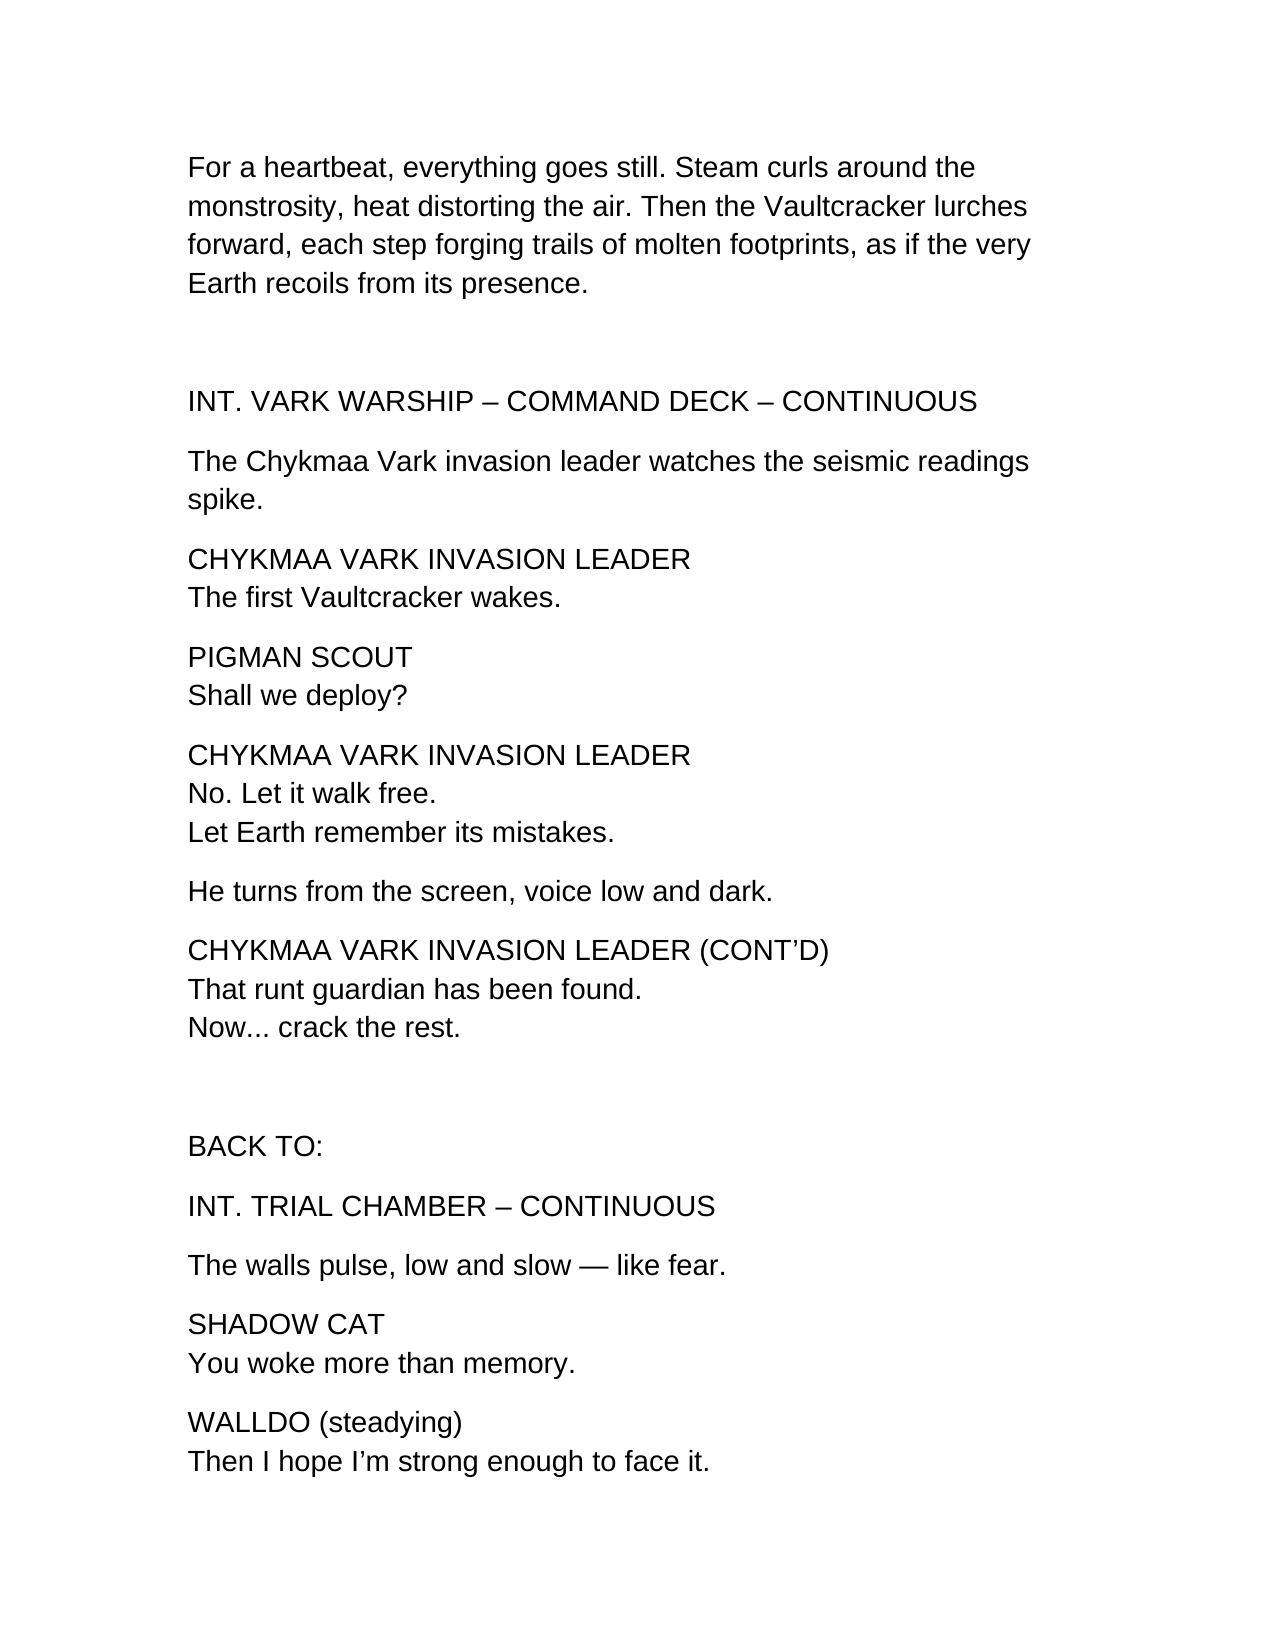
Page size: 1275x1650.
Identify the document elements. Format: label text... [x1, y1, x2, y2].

text The walls pulse, low and slow — like fear. [187, 1248, 1087, 1281]
text BACK TO: [187, 1129, 1087, 1163]
text CHYKMAA VARK INVASION LEADER (CONT’D) That runt guardian has been found. Now... crack the rest. [187, 933, 1087, 1044]
text The Chykmaa Vark invasion leader watches the seismic readings spike. [187, 444, 1087, 516]
text INT. VARK WARSHIP – COMMAND DECK – CONTINUOUS [187, 384, 1087, 418]
text INT. TRIAL CHAMBER – CONTINUOUS [187, 1188, 1087, 1222]
text CHYKMAA VARK INVASION LEADER No. Let it walk free. Let Earth remember its mistakes. [187, 737, 1087, 848]
text For a heartbeat, everything goes still. Steam curls around the monstrosity, heat distorting the air. Then the Vaultcracker lurches forward, each step forging trails of molten footprints, as if the very Earth recoils from its presence. [187, 150, 1087, 299]
text PIGMAN SCOUT Shall we deploy? [187, 639, 1087, 712]
text CHYKMAA VARK INVASION LEADER The first Vaultcracker wakes. [187, 542, 1087, 614]
text SHADOW CAT You woke more than memory. [187, 1307, 1087, 1379]
text WALLDO (steadying) Then I hope I’m strong enough to face it. [187, 1405, 1087, 1477]
text He turns from the screen, voice low and dark. [187, 874, 1087, 907]
